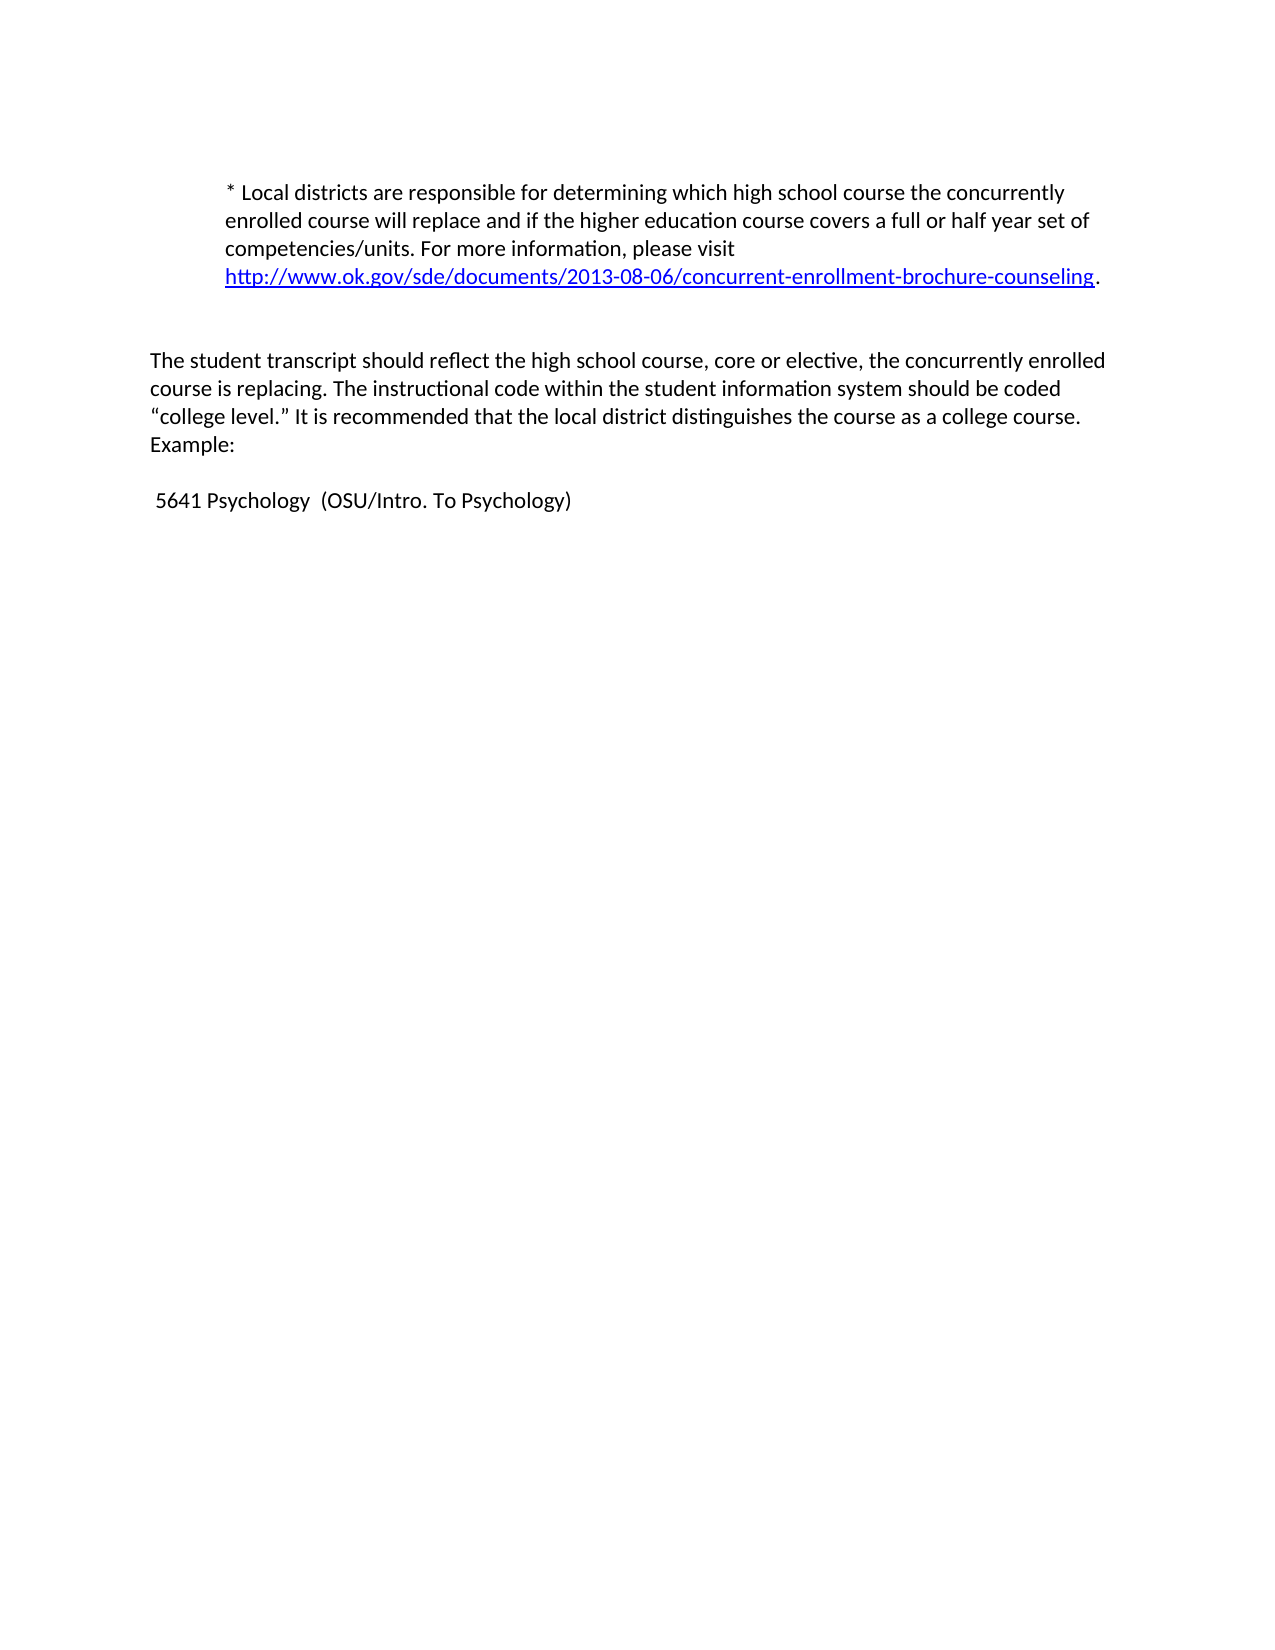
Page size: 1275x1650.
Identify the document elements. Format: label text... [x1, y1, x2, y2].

text Example: [150, 430, 1125, 458]
text * Local districts are responsible for determining which high school course the concurrently enrolled course will replace and if the higher education course covers a full or half year set of competencies/units. For more information, please visit http://www.ok.gov/sde/documents/2013-08-06/concurrent-enrollment-brochure-counseling. [225, 178, 1125, 290]
text The student transcript should reflect the high school course, core or elective, the concurrently enrolled course is replacing. The instructional code within the student information system should be coded “college level.” It is recommended that the local district distinguishes the course as a college course. [150, 346, 1125, 430]
text 5641 Psychology (OSU/Intro. To Psychology) [150, 486, 1125, 514]
